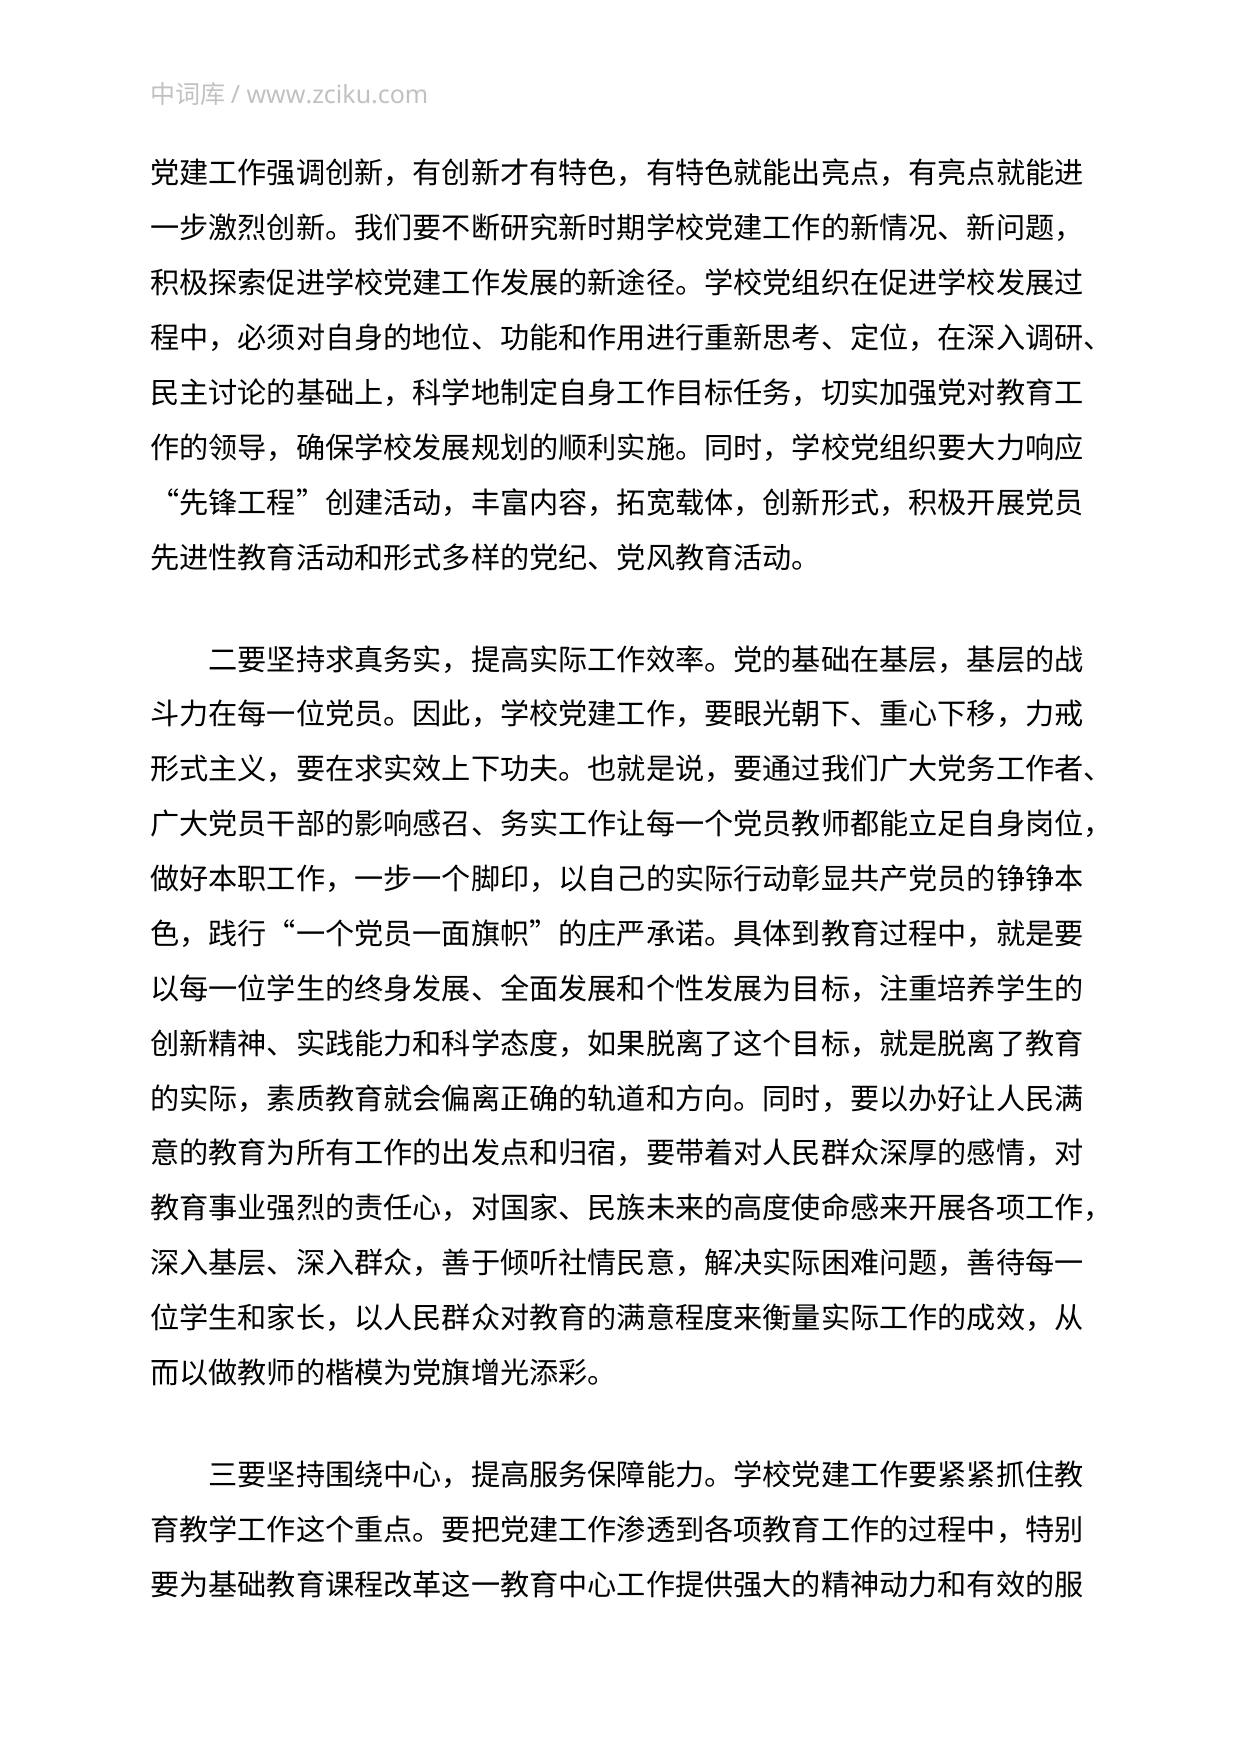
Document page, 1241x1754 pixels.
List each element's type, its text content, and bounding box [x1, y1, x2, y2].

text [150, 1451, 1090, 1603]
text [150, 150, 1090, 577]
text 二要坚持求真务实，提高实际工作效率。党的基础在基层，基层的战斗力在每一位党员。因此，学校党建工作，要眼光朝下、重心下移，力戒形式主义，要在求实效上下功夫。也就是说，要通过我们广大党务工作者、广大党员干部的影响感召、务实工作让每一个党员教师都能立足自身岗位，做好本职工作，一步一个脚印，以自己的实际行动彰显共产党员的铮铮本色，践行“一个党员一面旗帜”的庄严承诺。具体到教育过程中，就是要以每一位学生的终身发展、全面发展和个性发展为目标，注重培养学生的创新精神、实践能力和科学态度，如果脱离了这个目标，就是脱离了教育的实际，素质教育就会偏离正确的轨道和方向。同时，要以办好让人民满意的教育为所有工作的出发点和归宿，要带着对人民群众深厚的感情，对教育事业强烈的责任心，对国家、民族未来的高度使命感来开展各项工作，深入基层、深入群众，善于倾听社情民意，解决实际困难问题，善待每一位学生和家长，以人民群众对教育的满意程度来衡量实际工作的成效，从而以做教师的楷模为党旗增光添彩。 [150, 636, 1090, 1392]
